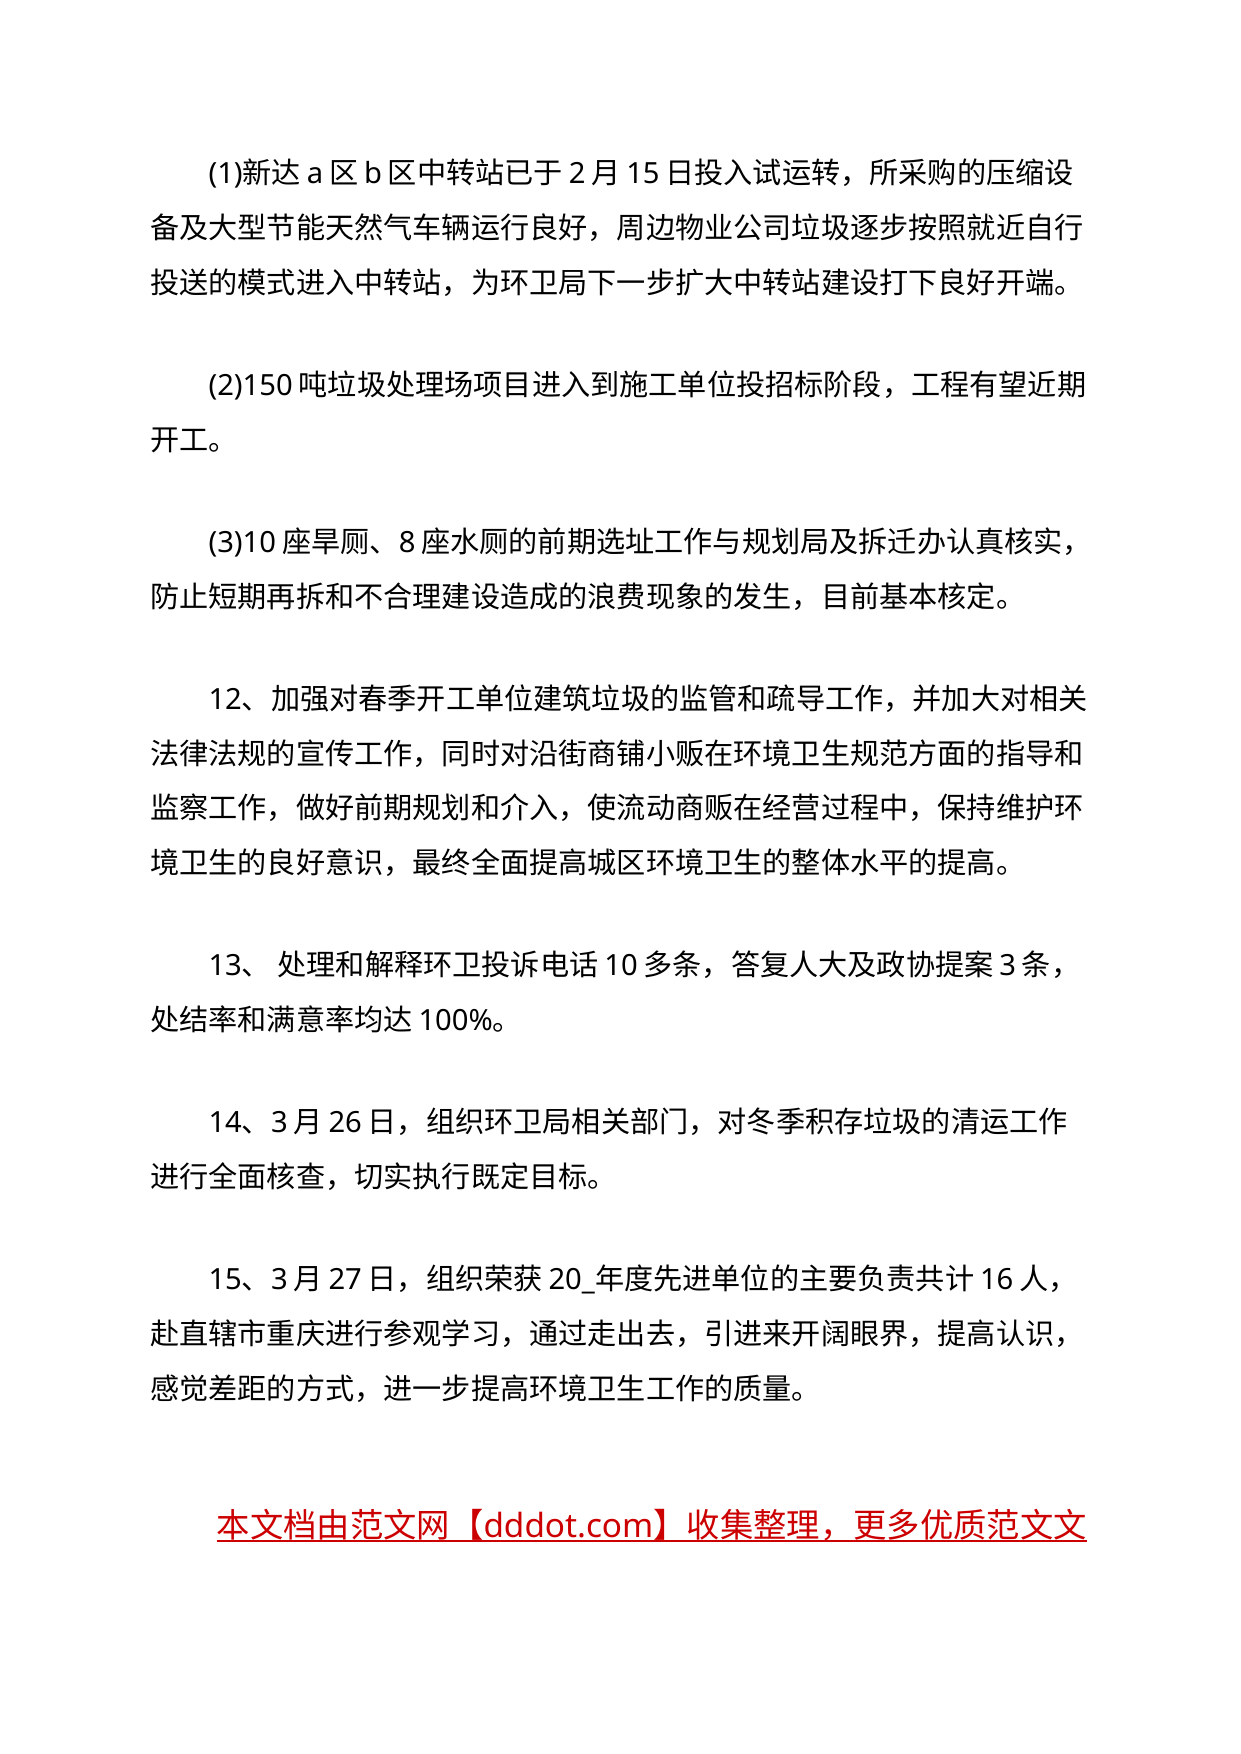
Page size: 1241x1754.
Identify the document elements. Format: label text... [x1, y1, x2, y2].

text (3)10座旱厕、8座水厕的前期选址工作与规划局及拆迁办认真核实，防止短期再拆和不合理建设造成的浪费现象的发生，目前基本核定。 [150, 518, 1090, 616]
text (2)150吨垃圾处理场项目进入到施工单位投招标阶段，工程有望近期开工。 [150, 362, 1090, 459]
text 12、加强对春季开工单位建筑垃圾的监管和疏导工作，并加大对相关法律法规的宣传工作，同时对沿街商铺小贩在环境卫生规范方面的指导和监察工作，做好前期规划和介入，使流动商贩在经营过程中，保持维护环境卫生的良好意识，最终全面提高城区环境卫生的整体水平的提高。 [150, 675, 1090, 882]
text (1)新达a区b区中转站已于2月15日投入试运转，所采购的压缩设备及大型节能天然气车辆运行良好，周边物业公司垃圾逐步按照就近自行投送的模式进入中转站，为环卫局下一步扩大中转站建设打下良好开端。 [150, 150, 1090, 302]
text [150, 1498, 1090, 1547]
text 15、3月27日，组织荣获20_年度先进单位的主要负责共计16人，赴直辖市重庆进行参观学习，通过走出去，引进来开阔眼界，提高认识，感觉差距的方式，进一步提高环境卫生工作的质量。 [150, 1256, 1090, 1408]
text 13、 处理和解释环卫投诉电话10多条，答复人大及政协提案3条，处结率和满意率均达100%。 [150, 942, 1090, 1039]
text 14、3月26日，组织环卫局相关部门，对冬季积存垃圾的清运工作进行全面核查，切实执行既定目标。 [150, 1099, 1090, 1196]
